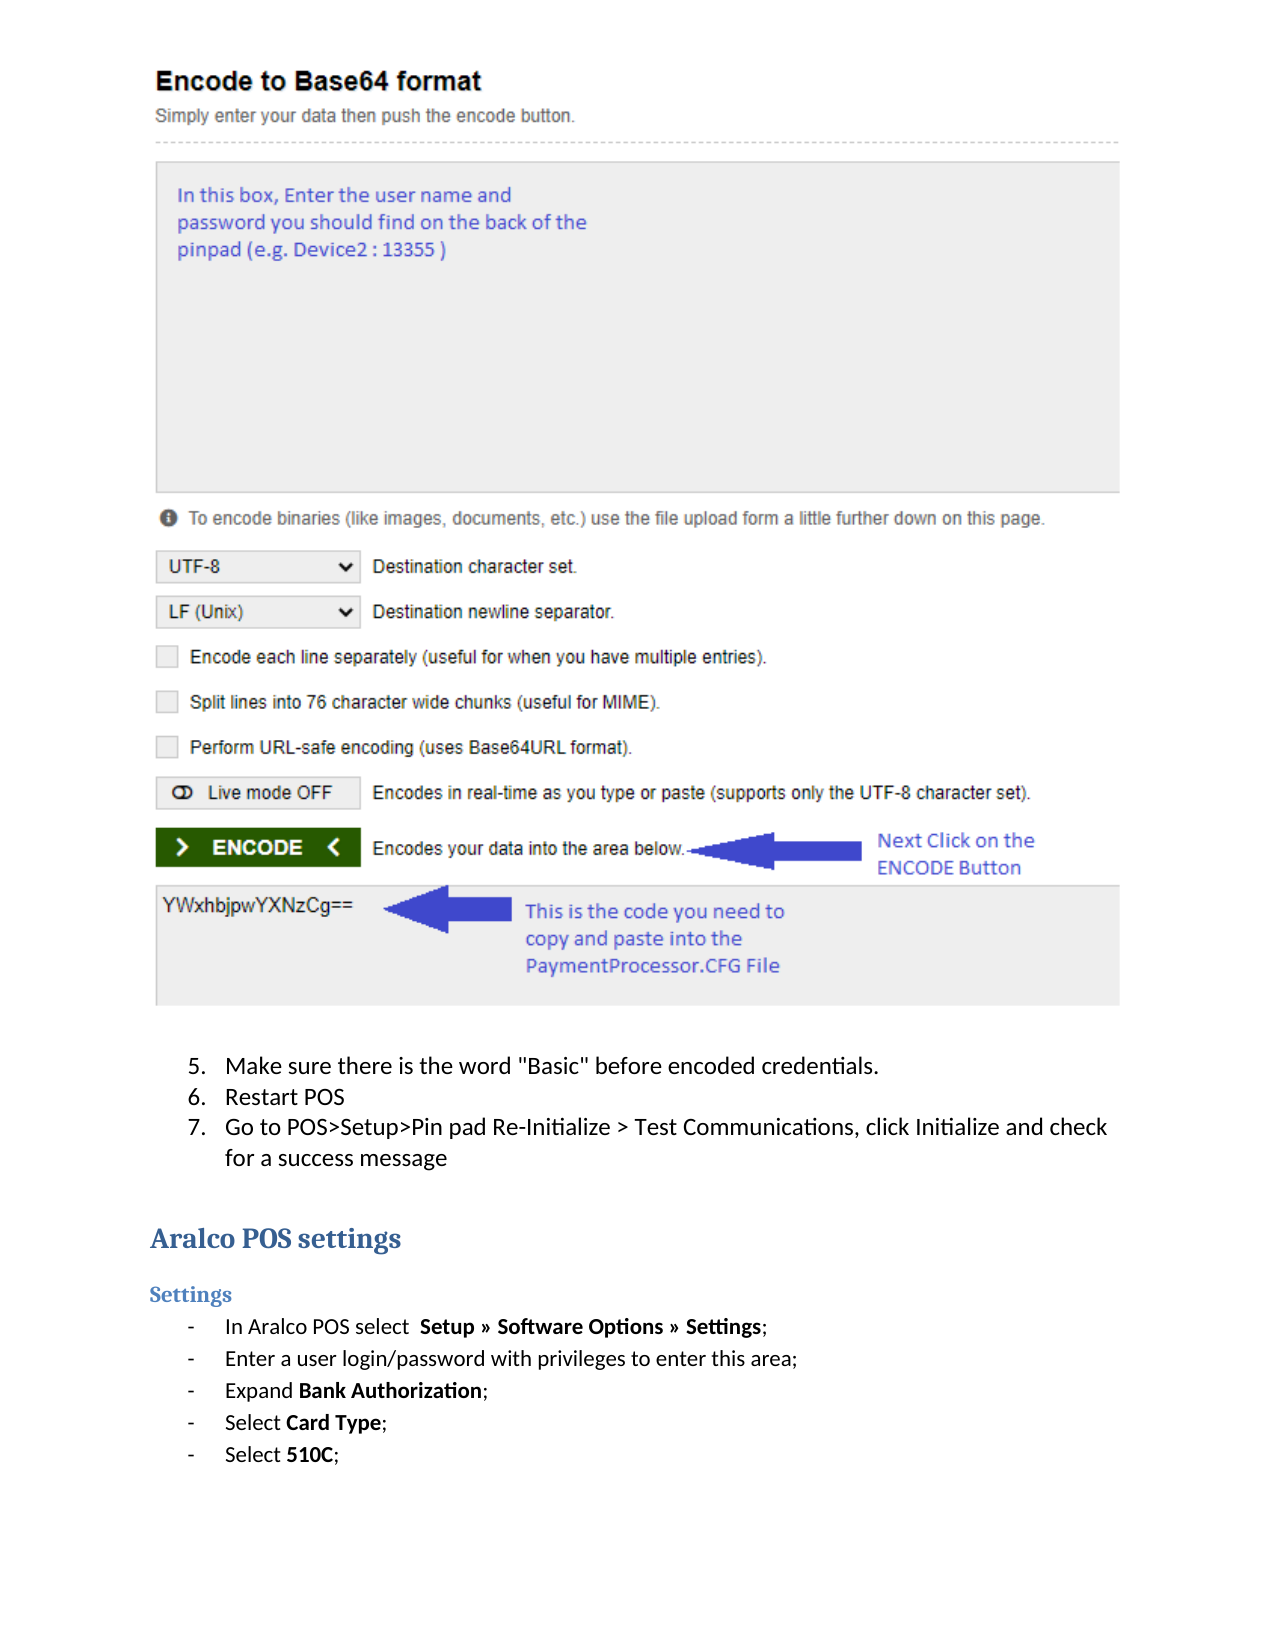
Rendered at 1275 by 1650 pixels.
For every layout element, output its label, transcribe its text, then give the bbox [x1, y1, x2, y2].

picture [150, 57, 1125, 1021]
subtitle Settings [150, 1282, 1125, 1308]
list In Aralco POS select Setup » Software Options » Settings; [187, 1312, 1125, 1340]
list Expand Bank Authorization; [187, 1376, 1125, 1404]
list Select 510C; [187, 1441, 1125, 1469]
list Restart POS [187, 1081, 1125, 1111]
list Select Card Type; [187, 1408, 1125, 1436]
list Enter a user login/password with privileges to enter this area; [187, 1344, 1125, 1372]
list Go to POS>Setup>Pin pad Re-Initialize > Test Communications, click Initialize and check for a success message [187, 1111, 1125, 1172]
subtitle Aralco POS settings [150, 1222, 1125, 1256]
list Make sure there is the word "Basic" before encoded credentials. [187, 1050, 1125, 1081]
